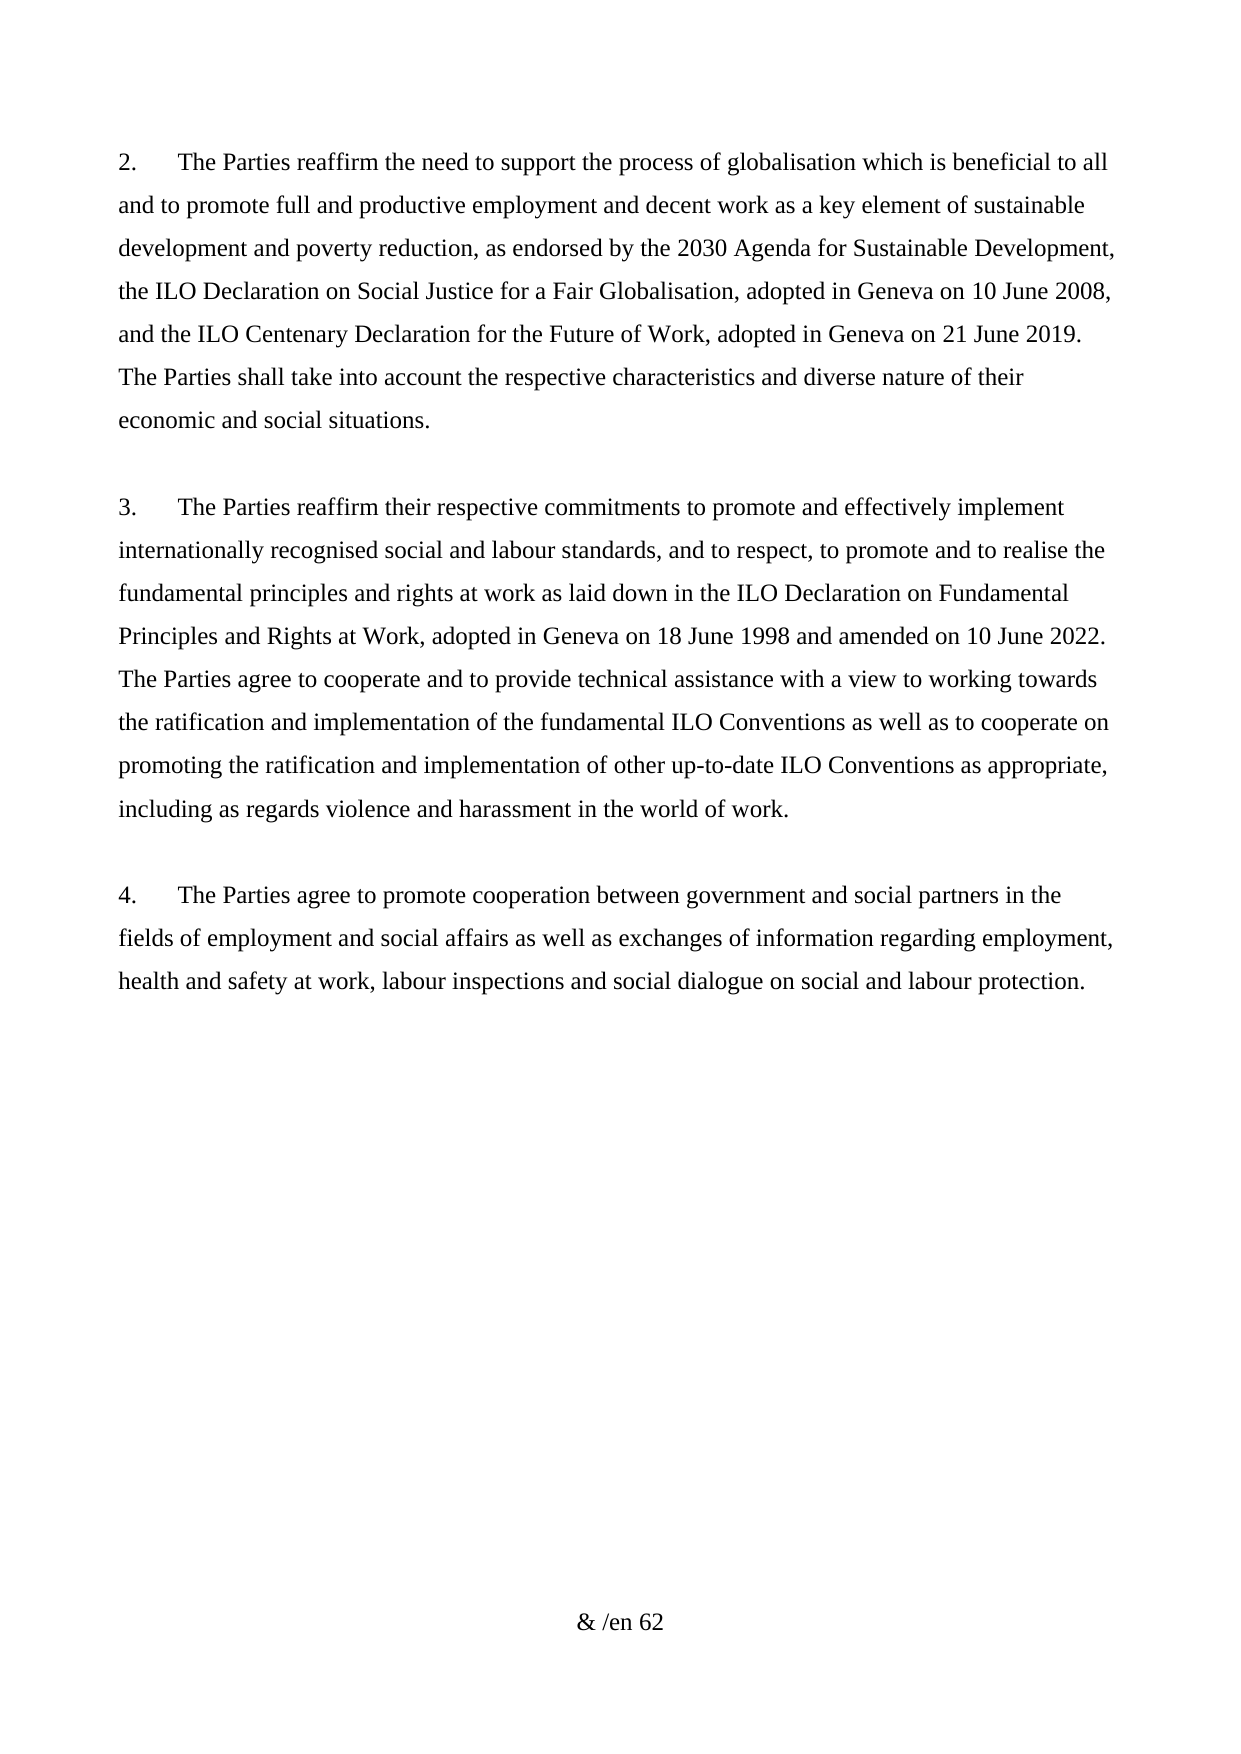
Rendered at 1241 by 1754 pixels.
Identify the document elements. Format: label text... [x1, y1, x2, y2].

text 4. The Parties agree to promote cooperation between government and social partners in the fields of employment and social affairs as well as exchanges of information regarding employment, health and safety at work, labour inspections and social dialogue on social and labour protection. [118, 880, 1122, 995]
text 3. The Parties reaffirm their respective commitments to promote and effectively implement internationally recognised social and labour standards, and to respect, to promote and to realise the fundamental principles and rights at work as laid down in the ILO Declaration on Fundamental Principles and Rights at Work, adopted in Geneva on 18 June 1998 and amended on 10 June 2022. The Parties agree to cooperate and to provide technical assistance with a view to working towards the ratification and implementation of the fundamental ILO Conventions as well as to cooperate on promoting the ratification and implementation of other up-to-date ILO Conventions as appropriate, including as regards violence and harassment in the world of work. [118, 492, 1122, 822]
text 2. The Parties reaffirm the need to support the process of globalisation which is beneficial to all and to promote full and productive employment and decent work as a key element of sustainable development and poverty reduction, as endorsed by the 2030 Agenda for Sustainable Development, the ILO Declaration on Social Justice for a Fair Globalisation, adopted in Geneva on 10 June 2008, and the ILO Centenary Declaration for the Future of Work, adopted in Geneva on 21 June 2019. The Parties shall take into account the respective characteristics and diverse nature of their economic and social situations. [118, 147, 1122, 434]
